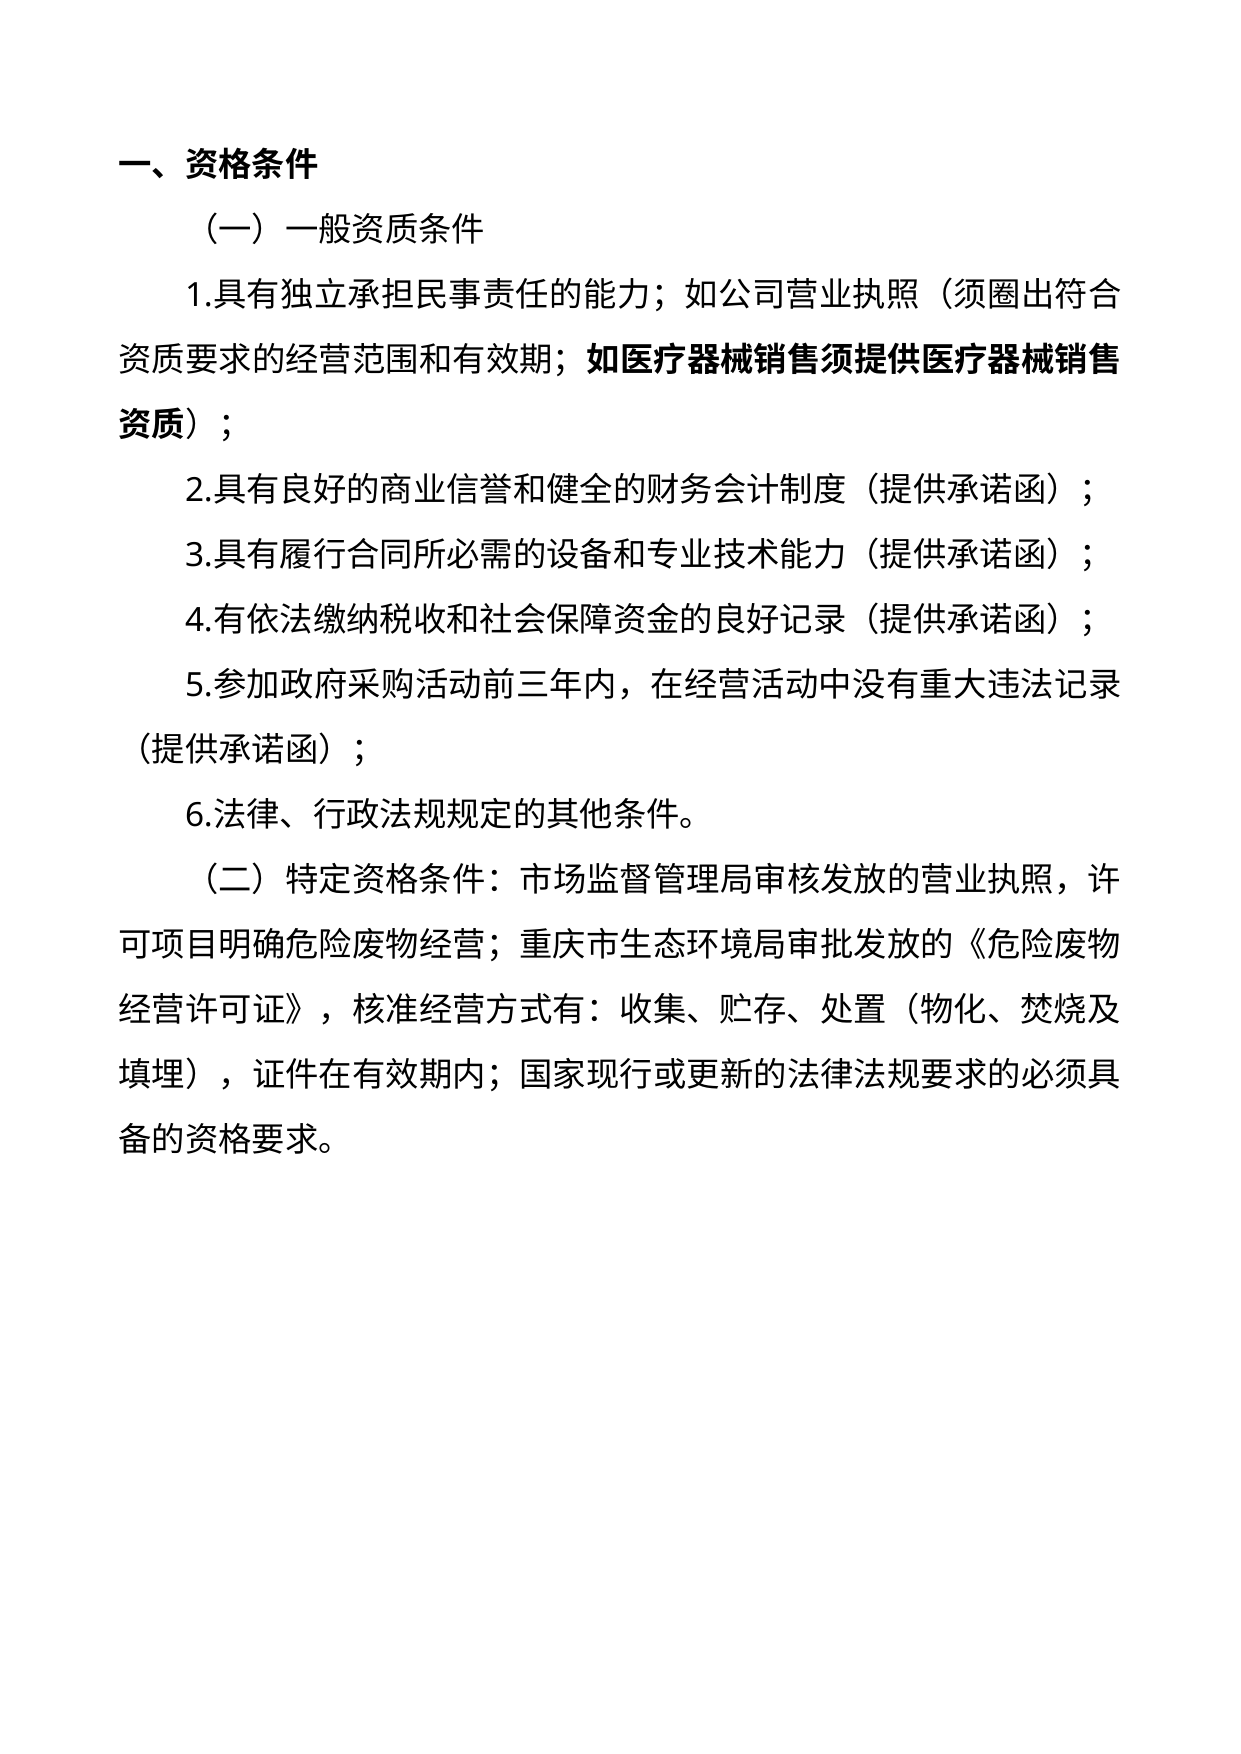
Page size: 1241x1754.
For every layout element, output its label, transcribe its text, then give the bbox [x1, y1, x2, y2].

text 2.具有良好的商业信誉和健全的财务会计制度（提供承诺函）； [118, 454, 1122, 519]
text （一）一般资质条件 [118, 194, 1122, 259]
text 6.法律、行政法规规定的其他条件。 [118, 779, 1122, 844]
list （二）特定资格条件：市场监督管理局审核发放的营业执照，许可项目明确危险废物经营；重庆市生态环境局审批发放的《危险废物经营许可证》，核准经营方式有：收集、贮存、处置（物化、焚烧及填埋），证件在有效期内；国家现行或更新的法律法规要求的必须具备的资格要求。 [118, 844, 1122, 1169]
text 4.有依法缴纳税收和社会保障资金的良好记录（提供承诺函）； [118, 584, 1122, 649]
text 1.具有独立承担民事责任的能力；如公司营业执照（须圈出符合资质要求的经营范围和有效期；如医疗器械销售须提供医疗器械销售资质）； [118, 259, 1122, 454]
text 5.参加政府采购活动前三年内，在经营活动中没有重大违法记录（提供承诺函）； [118, 649, 1122, 779]
text 一、资格条件 [118, 129, 1122, 194]
text 3.具有履行合同所必需的设备和专业技术能力（提供承诺函）； [118, 519, 1122, 584]
